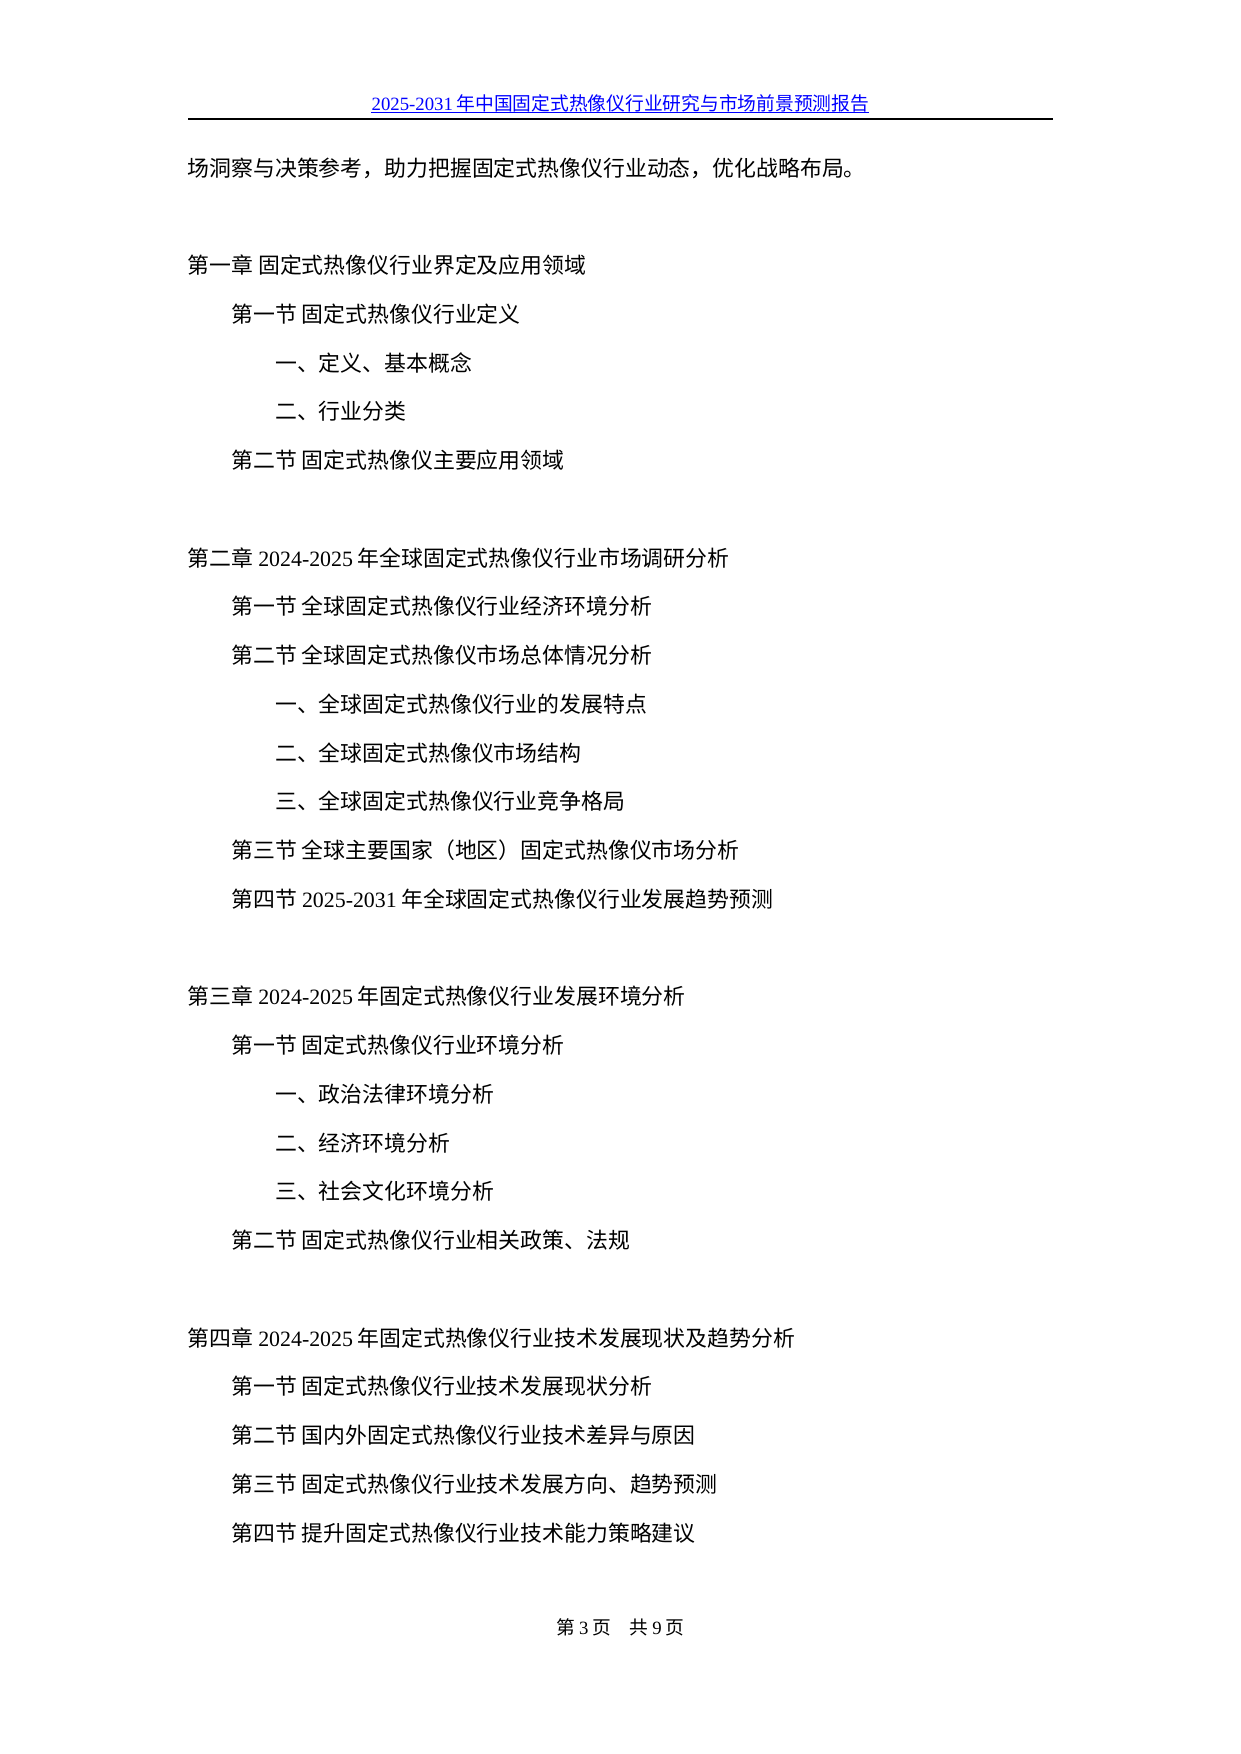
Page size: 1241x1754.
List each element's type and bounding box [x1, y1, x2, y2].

text [187, 150, 1053, 1548]
